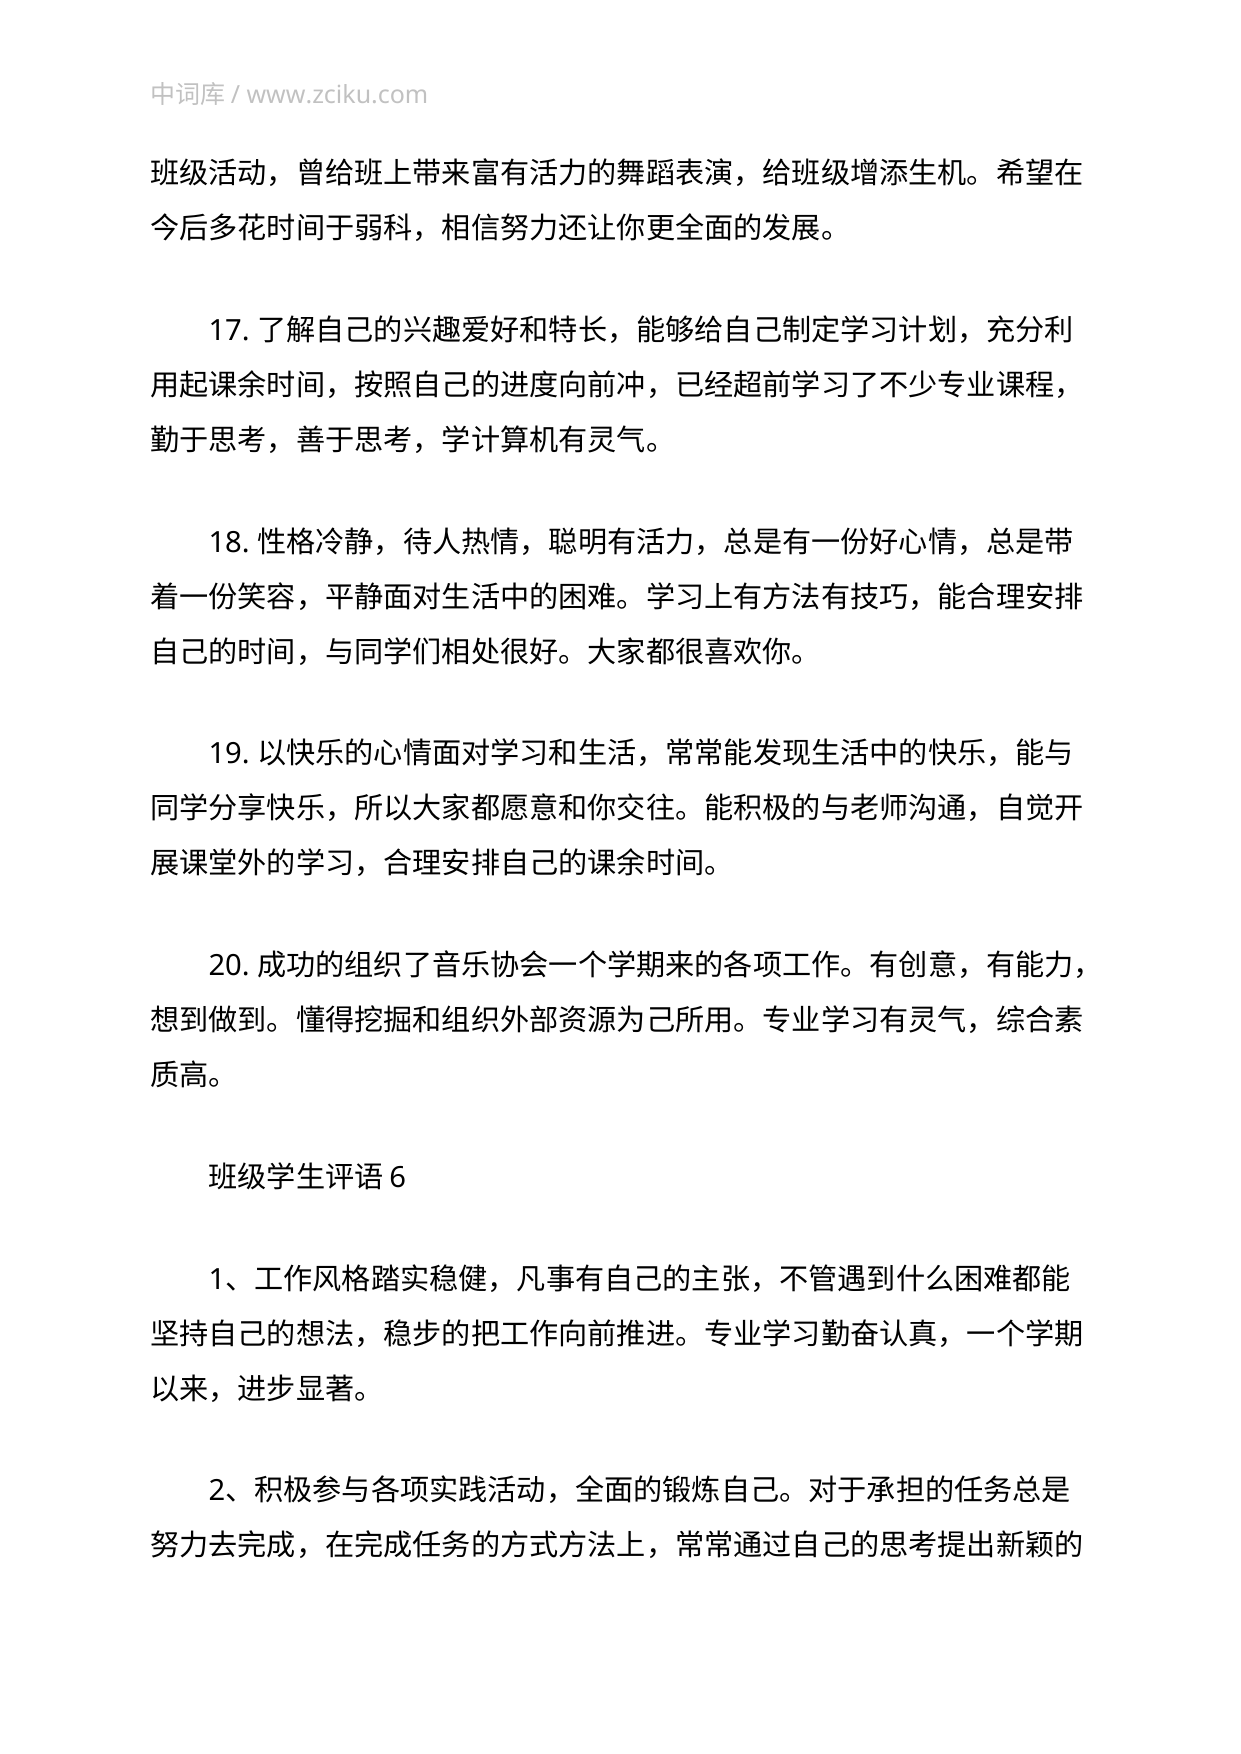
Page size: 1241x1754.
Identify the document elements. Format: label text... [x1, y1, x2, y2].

text 1、工作风格踏实稳健，凡事有自己的主张，不管遇到什么困难都能坚持自己的想法，稳步的把工作向前推进。专业学习勤奋认真，一个学期以来，进步显著。 [150, 1255, 1090, 1407]
text 20. 成功的组织了音乐协会一个学期来的各项工作。有创意，有能力，想到做到。懂得挖掘和组织外部资源为己所用。专业学习有灵气，综合素质高。 [150, 942, 1090, 1094]
text 18. 性格冷静，待人热情，聪明有活力，总是有一份好心情，总是带着一份笑容，平静面对生活中的困难。学习上有方法有技巧，能合理安排自己的时间，与同学们相处很好。大家都很喜欢你。 [150, 518, 1090, 671]
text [150, 1467, 1090, 1564]
text 17. 了解自己的兴趣爱好和特长，能够给自己制定学习计划，充分利用起课余时间，按照自己的进度向前冲，已经超前学习了不少专业课程，勤于思考，善于思考，学计算机有灵气。 [150, 307, 1090, 459]
text 19. 以快乐的心情面对学习和生活，常常能发现生活中的快乐，能与同学分享快乐，所以大家都愿意和你交往。能积极的与老师沟通，自觉开展课堂外的学习，合理安排自己的课余时间。 [150, 730, 1090, 882]
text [150, 150, 1090, 247]
text 班级学生评语6 [150, 1153, 1090, 1196]
